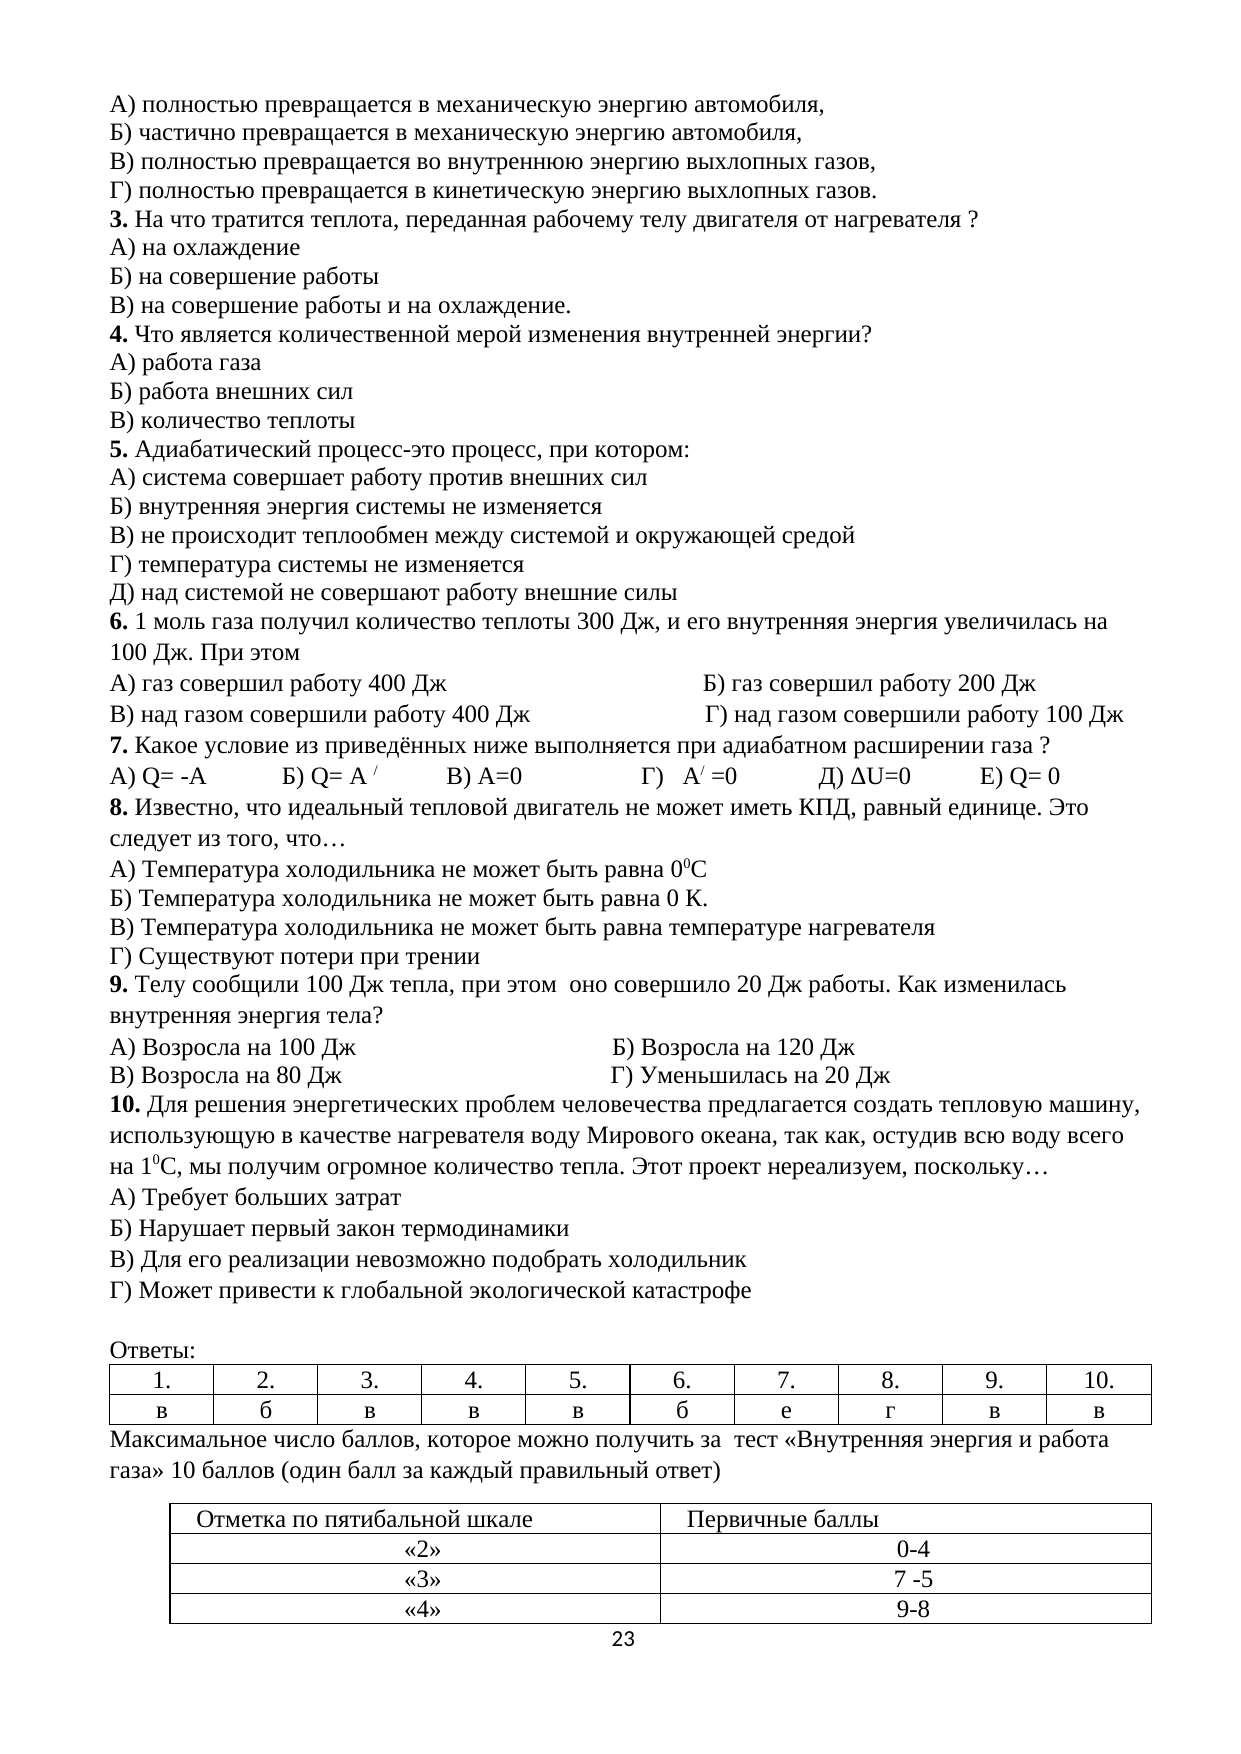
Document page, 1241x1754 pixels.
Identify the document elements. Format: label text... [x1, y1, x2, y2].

list Г) Существуют потери при трении [109, 941, 1152, 969]
list Б) Нарушает первый закон термодинамики [109, 1213, 1152, 1242]
table_header Первичные баллы [661, 1504, 1151, 1533]
table_cell б [631, 1395, 734, 1423]
list А) газ совершил работу 400 Дж Б) газ совершил работу 200 Дж [109, 668, 1152, 697]
list 4. Что является количественной мерой изменения внутренней энергии? [109, 319, 1152, 347]
table_header 1. [110, 1365, 213, 1394]
table_header 6. [631, 1365, 734, 1394]
list Б) на совершение работы [109, 261, 1152, 290]
table_header 3. [318, 1365, 421, 1394]
table_cell «4» [171, 1594, 660, 1622]
list 8. Известно, что идеальный тепловой двигатель не может иметь КПД, равный единице. Это следует из того, что… [109, 792, 1152, 852]
list 7. Какое условие из приведённых ниже выполняется при адиабатном расширении газа ? [109, 730, 1152, 759]
table_cell в [318, 1395, 421, 1423]
list Г) Может привести к глобальной экологической катастрофе [109, 1275, 1152, 1304]
list В) Температура холодильника не может быть равна температуре нагревателя [109, 912, 1152, 941]
table_header 7. [735, 1365, 838, 1394]
list Г) температура системы не изменяется [109, 549, 1152, 577]
list 6. 1 моль газа получил количество теплоты 300 Дж, и его внутренняя энергия увеличилась на 100 Дж. При этом [109, 606, 1152, 666]
list Г) полностью превращается в кинетическую энергию выхлопных газов. [109, 175, 1152, 204]
list 3. На что тратится теплота, переданная рабочему телу двигателя от нагревателя ? [109, 204, 1152, 232]
list В) над газом совершили работу 400 Дж Г) над газом совершили работу 100 Дж [109, 699, 1152, 728]
list 10. Для решения энергетических проблем человечества предлагается создать тепловую машину, использующую в качестве нагревателя воду Мирового океана, так как, остудив всю воду всего на 10С, мы получим огромное количество тепла. Этот проект нереализуем, поскольку… [109, 1089, 1152, 1180]
table_cell в [110, 1395, 213, 1423]
table_cell 7 -5 [661, 1564, 1151, 1593]
list Максимальное число баллов, которое можно получить за тест «Внутренняя энергия и работа газа» 10 баллов (один балл за каждый правильный ответ) [109, 1425, 1152, 1484]
table_cell в [526, 1395, 629, 1423]
table_cell б [214, 1395, 317, 1423]
table_header 2. [214, 1365, 317, 1394]
table_cell г [839, 1395, 942, 1423]
list В) не происходит теплообмен между системой и окружающей средой [109, 520, 1152, 549]
list А) Q= -А Б) Q= А / В) А=0 Г) А/ =0 Д) ΔU=0 Е) Q= 0 [109, 761, 1152, 790]
list Б) Температура холодильника не может быть равна 0 К. [109, 883, 1152, 912]
list Б) работа внешних сил [109, 376, 1152, 405]
list Б) внутренняя энергия системы не изменяется [109, 491, 1152, 520]
list Д) над системой не совершают работу внешние силы [109, 577, 1152, 606]
table_header 4. [422, 1365, 525, 1394]
list 5. Адиабатический процесс-это процесс, при котором: [109, 434, 1152, 462]
list А) Требует больших затрат [109, 1182, 1152, 1211]
table_cell в [1047, 1395, 1151, 1423]
table_cell е [735, 1395, 838, 1423]
table_cell в [422, 1395, 525, 1423]
list В) количество теплоты [109, 405, 1152, 434]
table_header Отметка по пятибальной шкале [171, 1504, 660, 1533]
list А) работа газа [109, 347, 1152, 376]
table_header 5. [526, 1365, 629, 1394]
list Ответы: [109, 1335, 1152, 1364]
list 9. Телу сообщили 100 Дж тепла, при этом оно совершило 20 Дж работы. Как изменилась внутренняя энергия тела? [109, 969, 1152, 1029]
table_cell «2» [171, 1534, 660, 1563]
list А) полностью превращается в механическую энергию автомобиля, [109, 89, 1152, 117]
table_header 9. [943, 1365, 1046, 1394]
list В) на совершение работы и на охлаждение. [109, 290, 1152, 319]
table_cell 0-4 [661, 1534, 1151, 1563]
table_cell в [943, 1395, 1046, 1423]
list В) Возросла на 80 Дж Г) Уменьшилась на 20 Дж [109, 1060, 1152, 1089]
table_cell 9-8 [661, 1594, 1151, 1622]
list В) Для его реализации невозможно подобрать холодильник [109, 1244, 1152, 1273]
list В) полностью превращается во внутреннюю энергию выхлопных газов, [109, 146, 1152, 175]
list А) Возросла на 100 Дж Б) Возросла на 120 Дж [109, 1032, 1152, 1060]
list А) система совершает работу против внешних сил [109, 462, 1152, 491]
table_cell «3» [171, 1564, 660, 1593]
list Б) частично превращается в механическую энергию автомобиля, [109, 117, 1152, 146]
list А) на охлаждение [109, 232, 1152, 261]
list А) Температура холодильника не может быть равна 00С [109, 854, 1152, 883]
table_header 8. [839, 1365, 942, 1394]
table_header 10. [1047, 1365, 1151, 1394]
